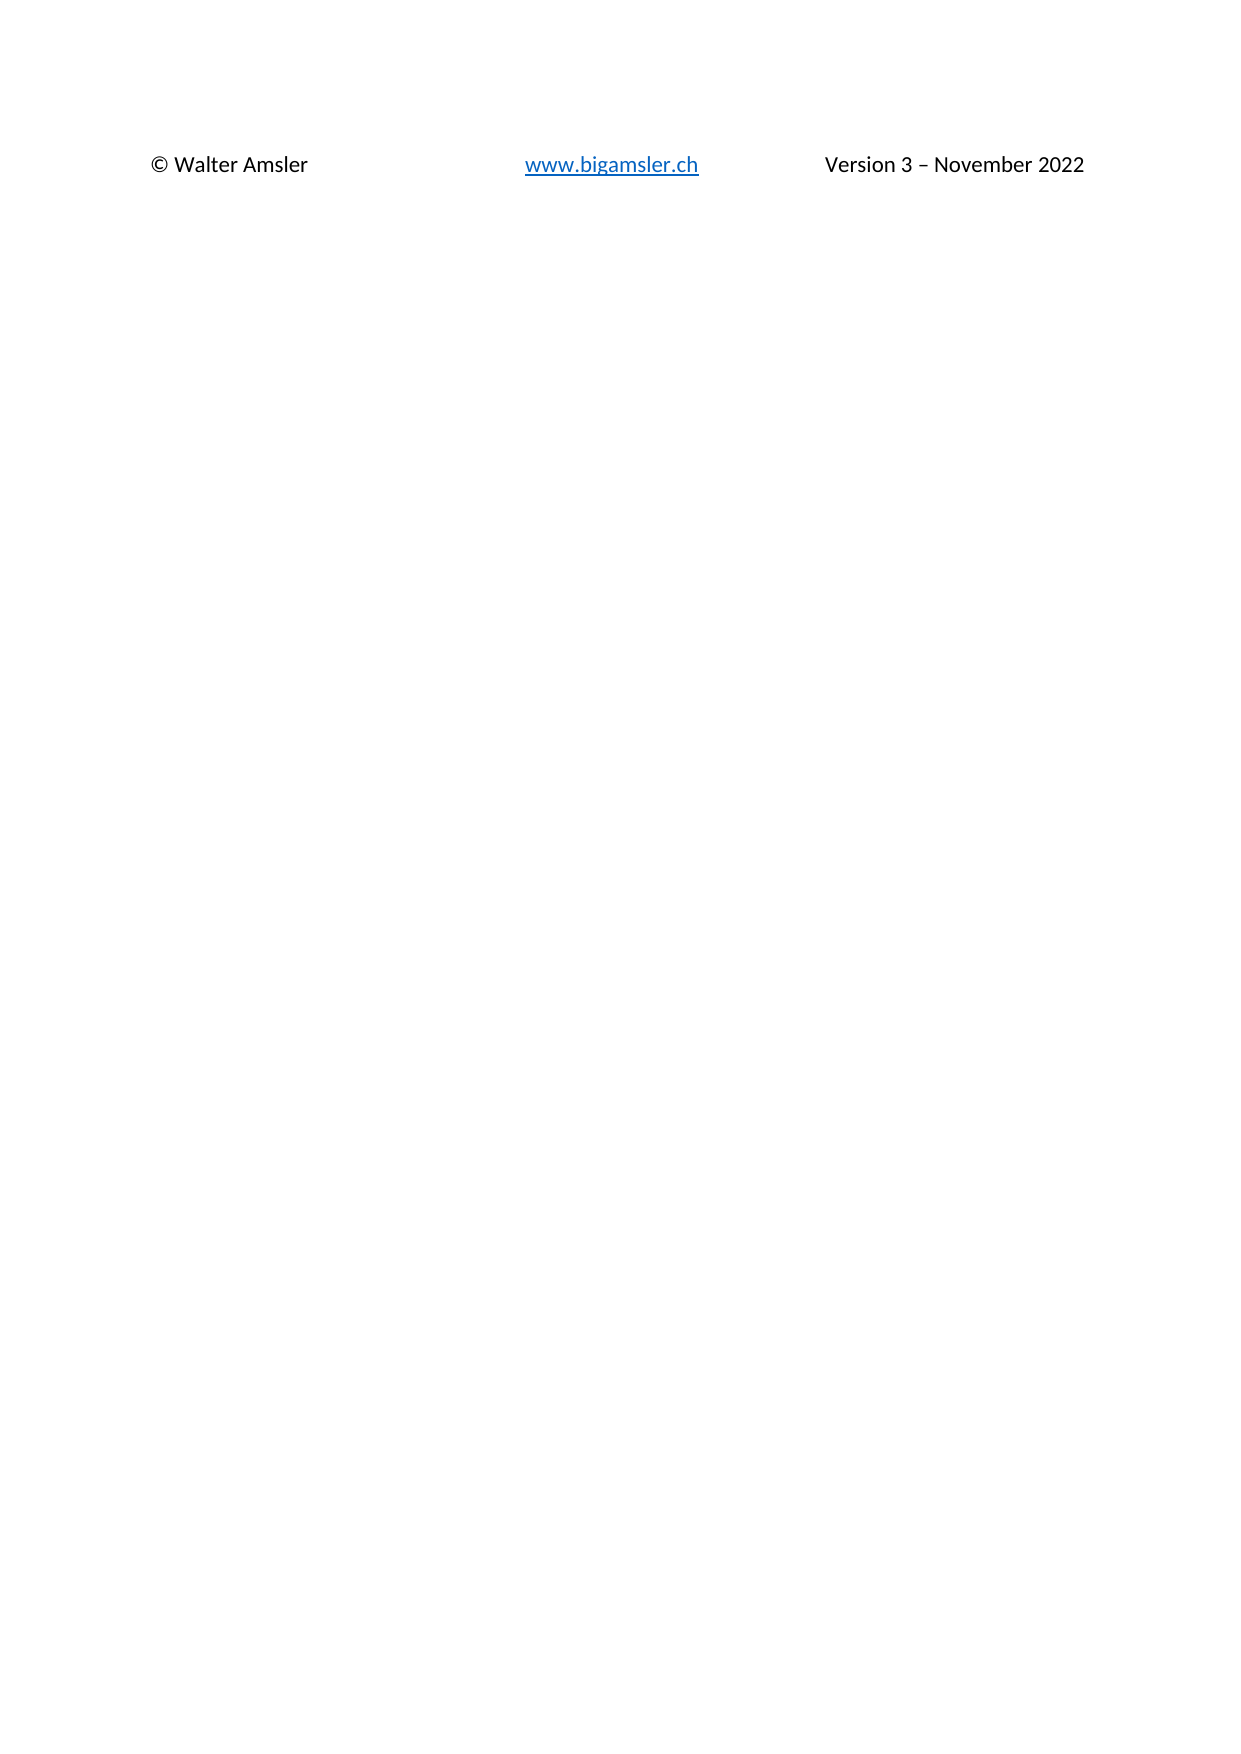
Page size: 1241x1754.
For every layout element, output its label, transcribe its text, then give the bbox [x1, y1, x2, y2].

text © Walter Amsler www.bigamsler.ch Version 3 – November 2022 [150, 150, 1090, 178]
